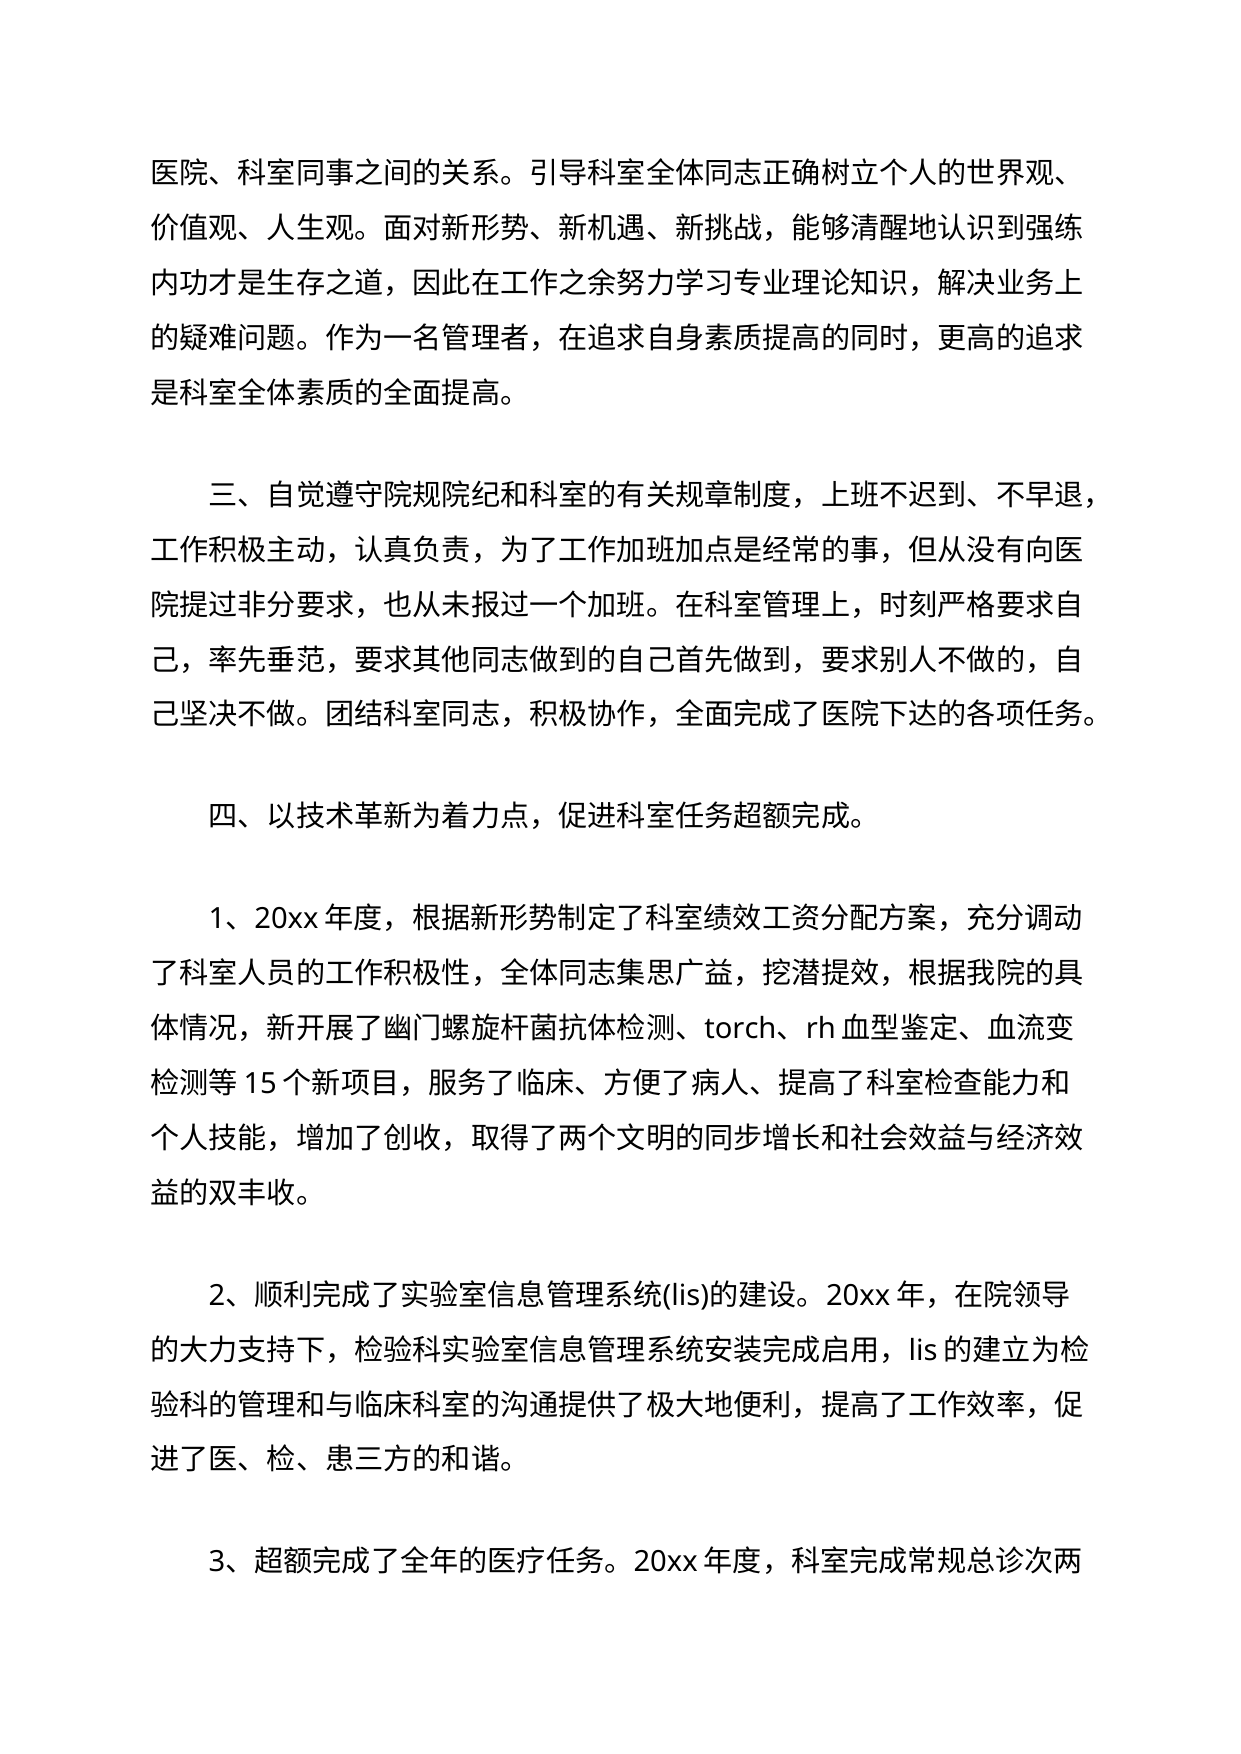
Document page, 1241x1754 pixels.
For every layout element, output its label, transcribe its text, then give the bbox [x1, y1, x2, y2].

text 1、20xx年度，根据新形势制定了科室绩效工资分配方案，充分调动了科室人员的工作积极性，全体同志集思广益，挖潜提效，根据我院的具体情况，新开展了幽门螺旋杆菌抗体检测、torch、rh血型鉴定、血流变检测等15个新项目，服务了临床、方便了病人、提高了科室检查能力和个人技能，增加了创收，取得了两个文明的同步增长和社会效益与经济效益的双丰收。 [150, 894, 1090, 1212]
text 三、自觉遵守院规院纪和科室的有关规章制度，上班不迟到、不早退，工作积极主动，认真负责，为了工作加班加点是经常的事，但从没有向医院提过非分要求，也从未报过一个加班。在科室管理上，时刻严格要求自己，率先垂范，要求其他同志做到的自己首先做到，要求别人不做的，自己坚决不做。团结科室同志，积极协作，全面完成了医院下达的各项任务。 [150, 471, 1090, 733]
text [150, 150, 1090, 412]
text 四、以技术革新为着力点，促进科室任务超额完成。 [150, 793, 1090, 835]
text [150, 1538, 1090, 1580]
text 2、顺利完成了实验室信息管理系统(lis)的建设。20xx年，在院领导的大力支持下，检验科实验室信息管理系统安装完成启用，lis的建立为检验科的管理和与临床科室的沟通提供了极大地便利，提高了工作效率，促进了医、检、患三方的和谐。 [150, 1271, 1090, 1478]
